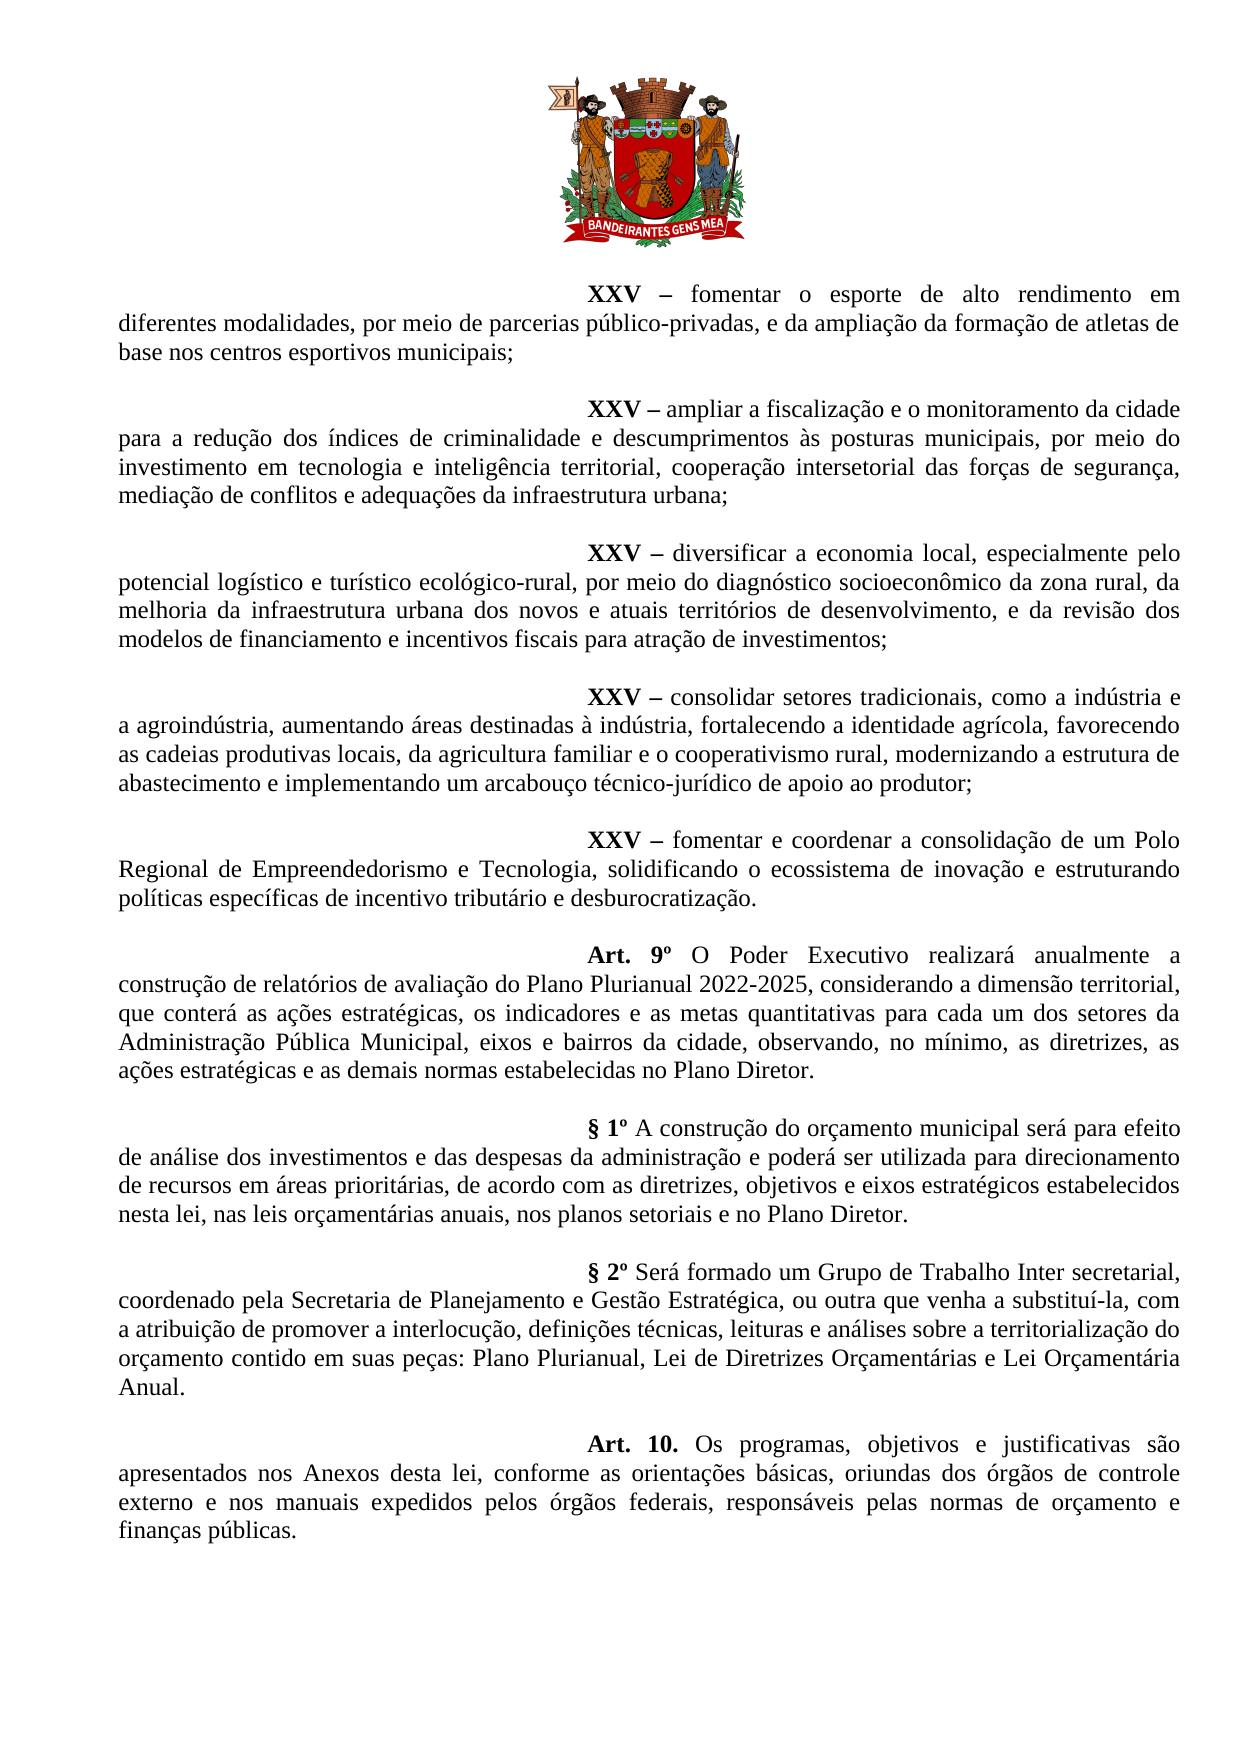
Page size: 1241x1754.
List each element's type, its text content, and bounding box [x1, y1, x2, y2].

text Art. 10. Os programas, objetivos e justificativas são apresentados nos Anexos desta lei, conforme as orientações básicas, oriundas dos órgãos de controle externo e nos manuais expedidos pelos órgãos federais, responsáveis pelas normas de orçamento e finanças públicas. [118, 1429, 1181, 1544]
text XXV – ampliar a fiscalização e o monitoramento da cidade para a redução dos índices de criminalidade e descumprimentos às posturas municipais, por meio do investimento em tecnologia e inteligência territorial, cooperação intersetorial das forças de segurança, mediação de conflitos e adequações da infraestrutura urbana; [118, 394, 1181, 509]
text § 2º Será formado um Grupo de Trabalho Inter secretarial, coordenado pela Secretaria de Planejamento e Gestão Estratégica, ou outra que venha a substituí-la, com a atribuição de promover a interlocução, definições técnicas, leituras e análises sobre a territorialização do orçamento contido em suas peças: Plano Plurianual, Lei de Diretrizes Orçamentárias e Lei Orçamentária Anual. [118, 1257, 1181, 1400]
text XXV – fomentar o esporte de alto rendimento em diferentes modalidades, por meio de parcerias público-privadas, e da ampliação da formação de atletas de base nos centros esportivos municipais; [118, 279, 1181, 365]
picture [546, 73, 753, 251]
text § 1º A construção do orçamento municipal será para efeito de análise dos investimentos e das despesas da administração e poderá ser utilizada para direcionamento de recursos em áreas prioritárias, de acordo com as diretrizes, objetivos e eixos estratégicos estabelecidos nesta lei, nas leis orçamentárias anuais, nos planos setoriais e no Plano Diretor. [118, 1113, 1181, 1228]
text Art. 9º O Poder Executivo realizará anualmente a construção de relatórios de avaliação do Plano Plurianual 2022-2025, considerando a dimensão territorial, que conterá as ações estratégicas, os indicadores e as metas quantitativas para cada um dos setores da Administração Pública Municipal, eixos e bairros da cidade, observando, no mínimo, as diretrizes, as ações estratégicas e as demais normas estabelecidas no Plano Diretor. [118, 940, 1181, 1084]
text XXV – diversificar a economia local, especialmente pelo potencial logístico e turístico ecológico-rural, por meio do diagnóstico socioeconômico da zona rural, da melhoria da infraestrutura urbana dos novos e atuais territórios de desenvolvimento, e da revisão dos modelos de financiamento e incentivos fiscais para atração de investimentos; [118, 538, 1181, 653]
text XXV – fomentar e coordenar a consolidação de um Polo Regional de Empreendedorismo e Tecnologia, solidificando o ecossistema de inovação e estruturando políticas específicas de incentivo tributário e desburocratização. [118, 825, 1181, 912]
text XXV – consolidar setores tradicionais, como a indústria e a agroindústria, aumentando áreas destinadas à indústria, fortalecendo a identidade agrícola, favorecendo as cadeias produtivas locais, da agricultura familiar e o cooperativismo rural, modernizando a estrutura de abastecimento e implementando um arcabouço técnico-jurídico de apoio ao produtor; [118, 682, 1181, 797]
